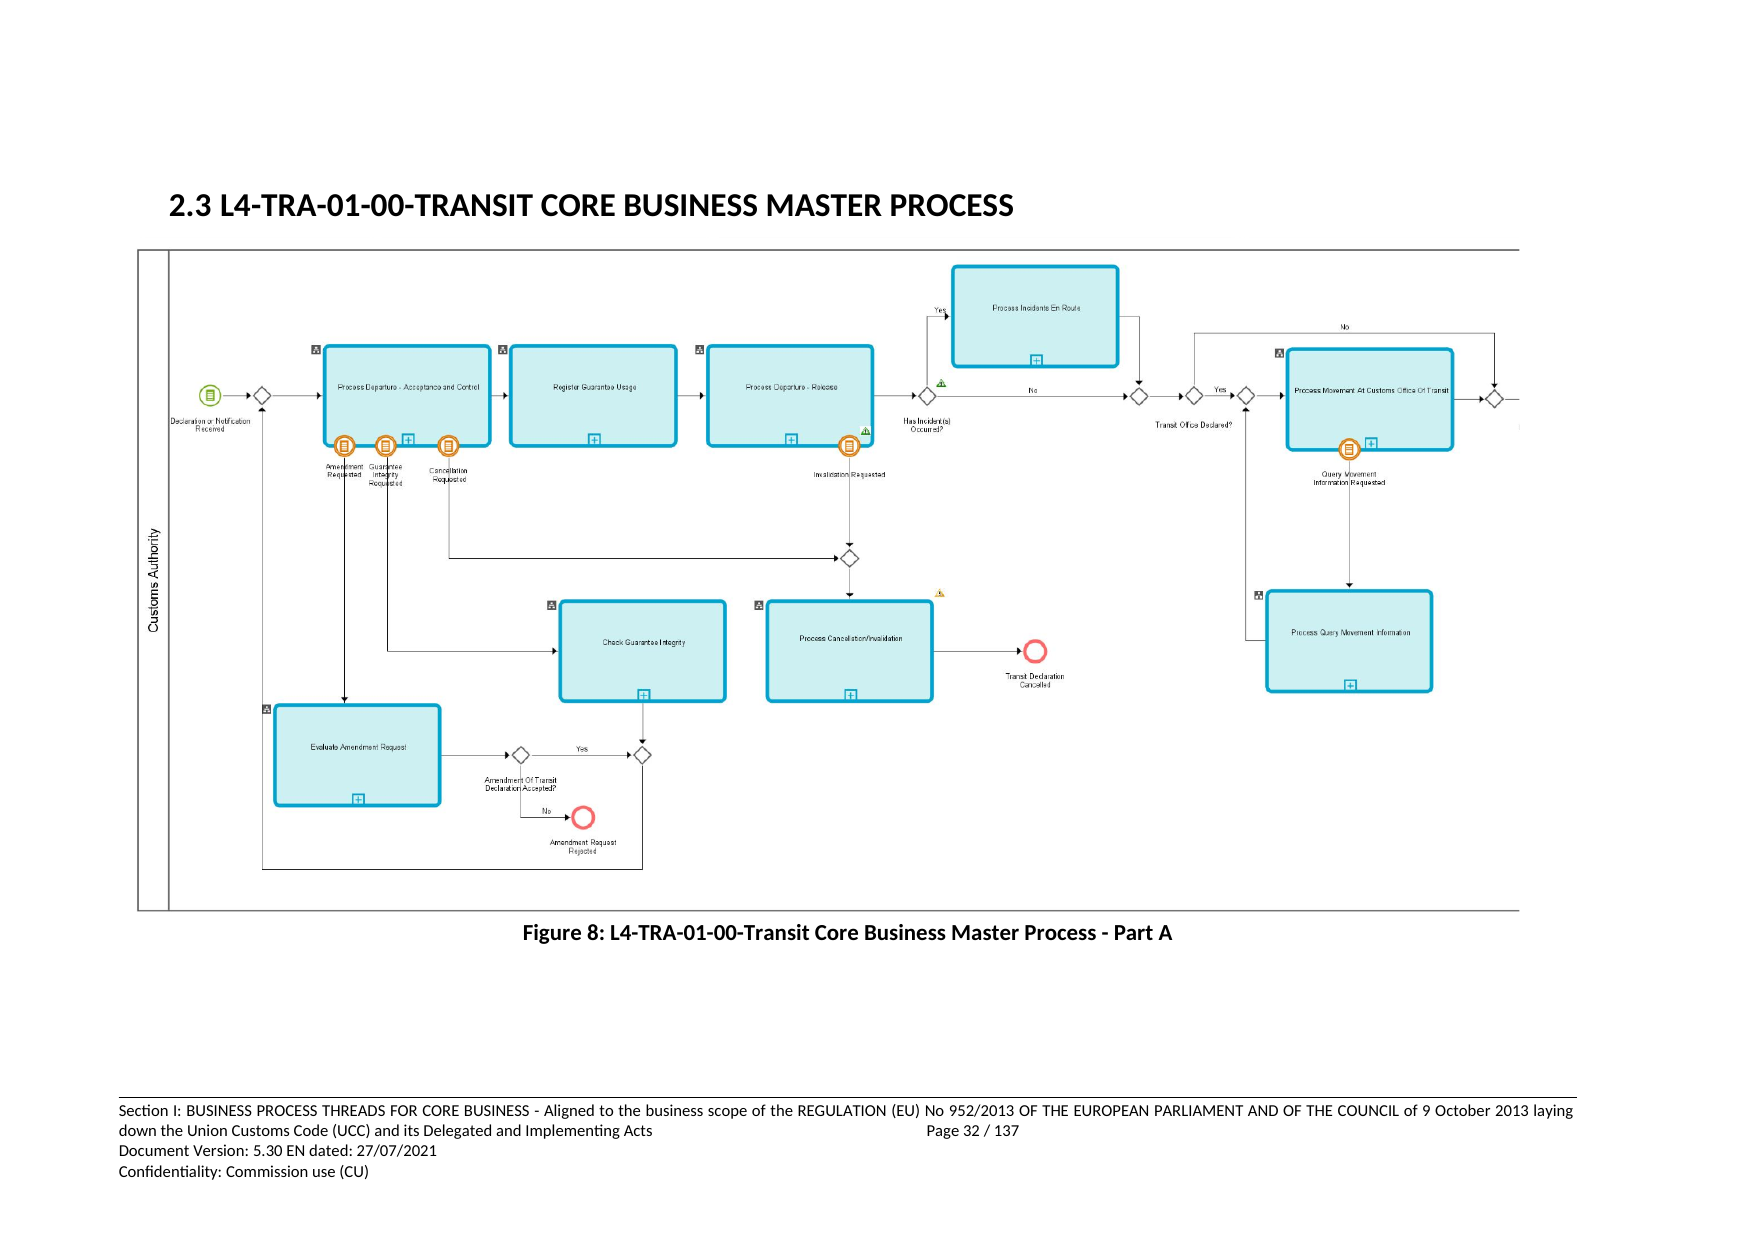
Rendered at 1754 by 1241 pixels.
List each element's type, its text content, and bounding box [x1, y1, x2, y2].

picture [117, 237, 1520, 919]
text Figure 8: L4-TRA-01-00-Transit Core Business Master Process - Part A [118, 918, 1577, 946]
subtitle L4-TRA-01-00-Transit Core Business Master Process [168, 184, 1577, 225]
